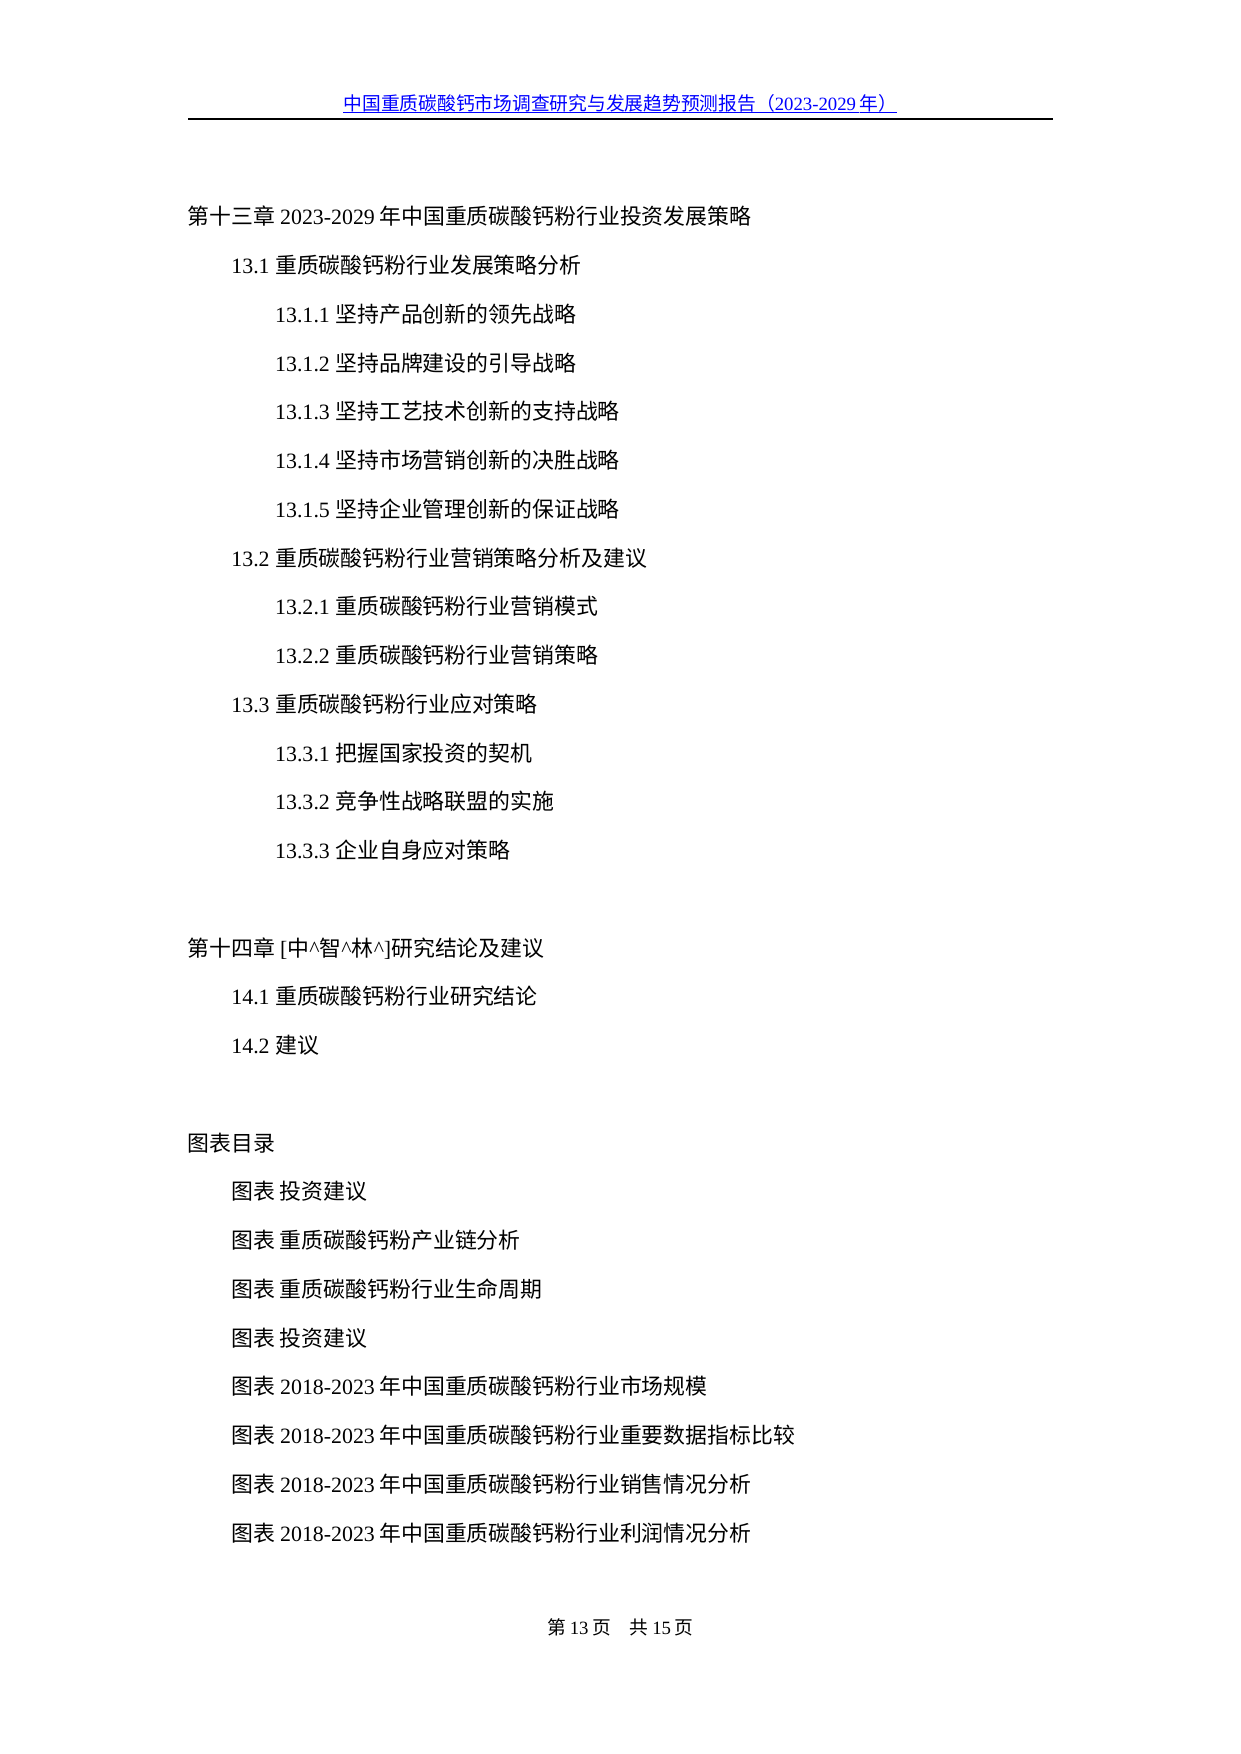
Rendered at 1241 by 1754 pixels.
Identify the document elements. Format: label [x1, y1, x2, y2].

text [187, 150, 1053, 1548]
